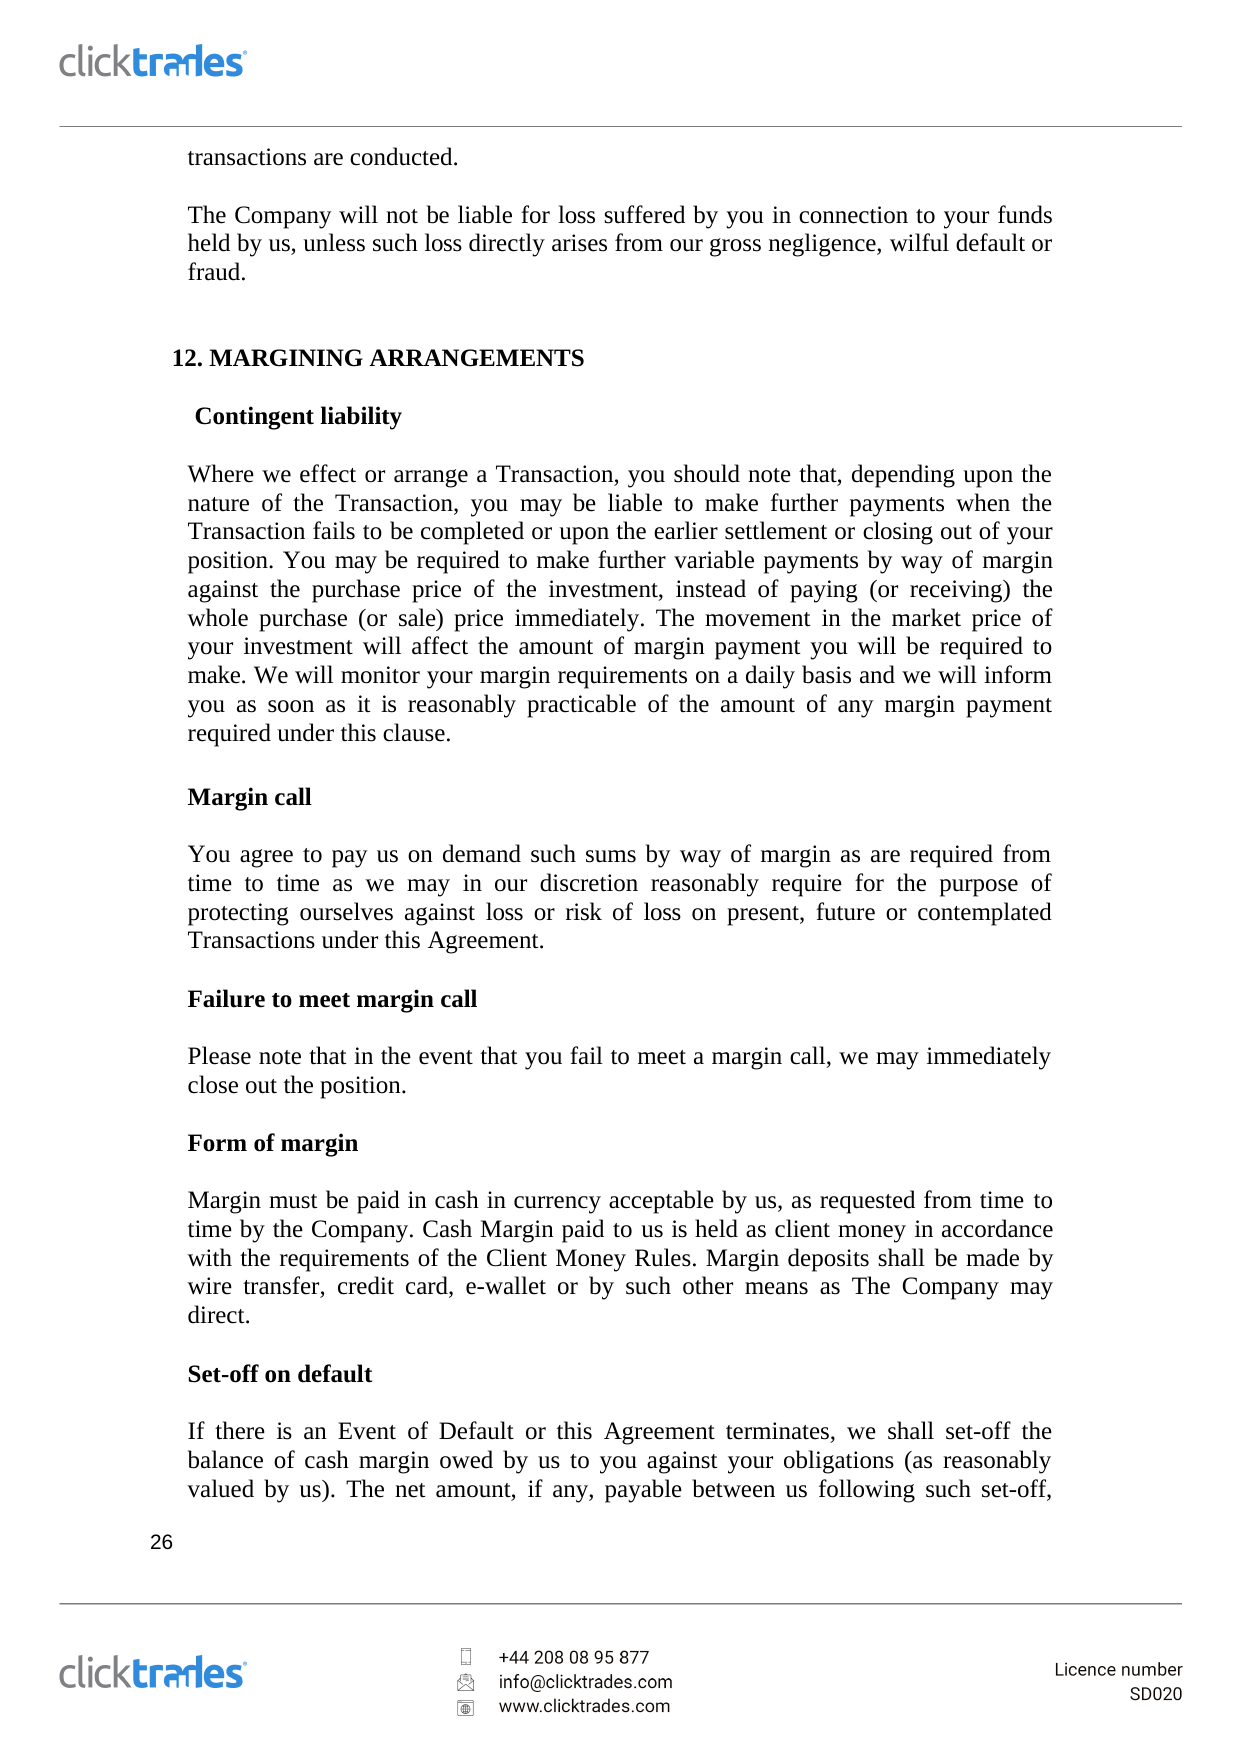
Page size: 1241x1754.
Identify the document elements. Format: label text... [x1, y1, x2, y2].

subtitle Set-off on default [150, 1359, 1067, 1387]
text The Company will not be liable for loss suffered by you in connection to your funds held by us, unless such loss directly arises from our gross negligence, wilful default or fraud. [187, 200, 1053, 286]
subtitle Margin call [150, 782, 1067, 810]
subtitle Form of margin [150, 1128, 1067, 1156]
picture [0, 0, 1241, 127]
text Margin must be paid in cash in currency acceptable by us, as requested from time to time by the Company. Cash Margin paid to us is held as client money in accordance with the requirements of the Client Money Rules. Margin deposits shall be made by wire transfer, credit card, e-wallet or by such other means as The Company may direct. [187, 1185, 1053, 1329]
text Where we effect or arrange a Transaction, you should note that, depending upon the nature of the Transaction, you may be liable to make further payments when the Transaction fails to be completed or upon the earlier settlement or closing out of your position. You may be required to make further variable payments by way of margin against the purchase price of the investment, instead of paying (or receiving) the whole purchase (or sale) price immediately. The movement in the market price of your investment will affect the amount of margin payment you will be required to make. We will monitor your margin requirements on a daily basis and we will inform you as soon as it is reasonably practicable of the amount of any margin payment required under this clause. [187, 459, 1053, 746]
text Please note that in the event that you fail to meet a margin call, we may immediately close out the position. [187, 1041, 1052, 1099]
subtitle Contingent liability [194, 401, 638, 430]
picture [0, 1603, 1241, 1754]
subtitle MARGINING ARRANGEMENTS [172, 343, 638, 372]
text You agree to pay us on demand such sums by way of margin as are required from time to time as we may in our discretion reasonably require for the purpose of protecting ourselves against loss or risk of loss on present, future or contemplated Transactions under this Agreement. [187, 839, 1052, 954]
subtitle Failure to meet margin call [150, 984, 1067, 1012]
